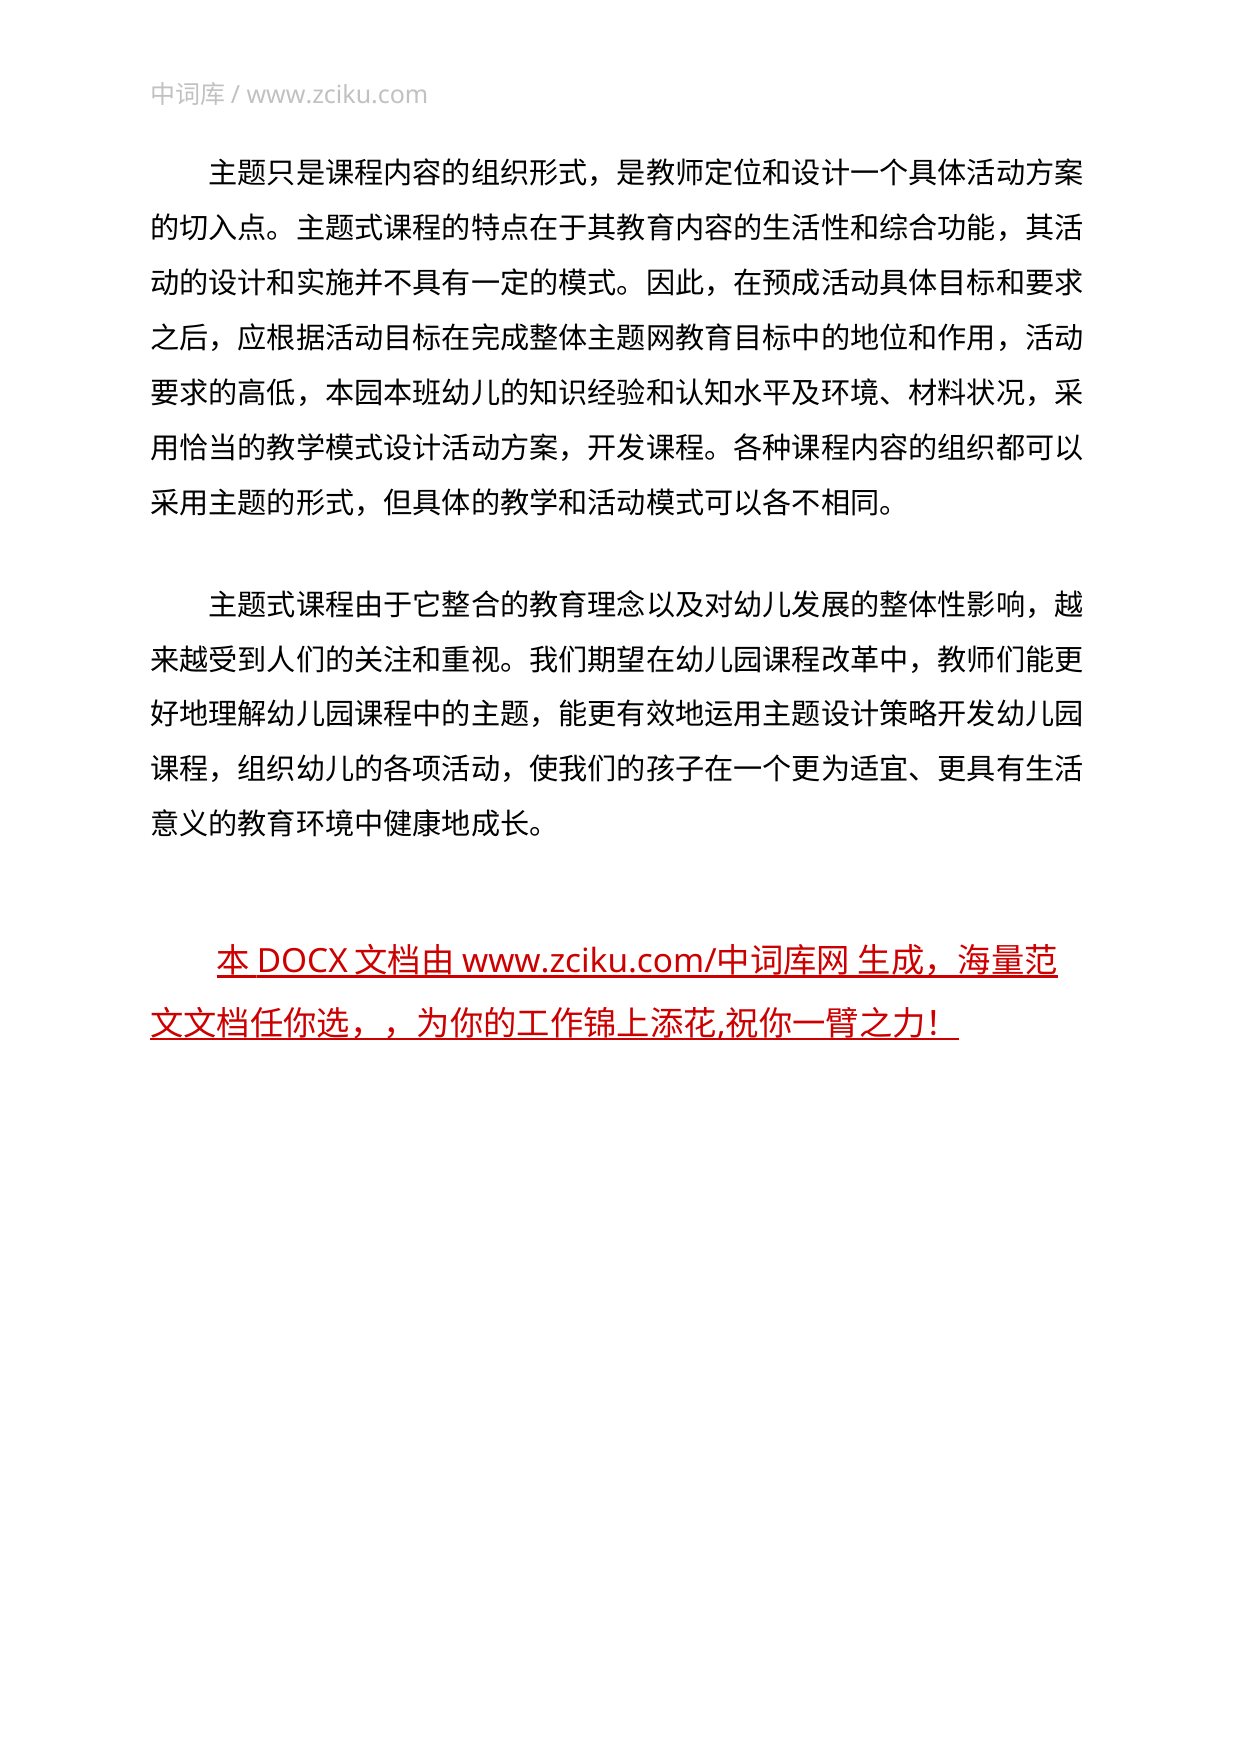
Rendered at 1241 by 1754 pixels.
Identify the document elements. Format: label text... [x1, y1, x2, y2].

text 主题只是课程内容的组织形式，是教师定位和设计一个具体活动方案的切入点。主题式课程的特点在于其教育内容的生活性和综合功能，其活动的设计和实施并不具有一定的模式。因此，在预成活动具体目标和要求之后，应根据活动目标在完成整体主题网教育目标中的地位和作用，活动要求的高低，本园本班幼儿的知识经验和认知水平及环境、材料状况，采用恰当的教学模式设计活动方案，开发课程。各种课程内容的组织都可以采用主题的形式，但具体的教学和活动模式可以各不相同。 [150, 150, 1090, 522]
text 主题式课程由于它整合的教育理念以及对幼儿发展的整体性影响，越来越受到人们的关注和重视。我们期望在幼儿园课程改革中，教师们能更好地理解幼儿园课程中的主题，能更有效地运用主题设计策略开发幼儿园课程，组织幼儿的各项活动，使我们的孩子在一个更为适宜、更具有生活意义的教育环境中健康地成长。 [150, 581, 1090, 843]
text 本DOCX文档由 www.zciku.com/中词库网 生成，海量范文文档任你选，，为你的工作锦上添花,祝你一臂之力！ [150, 934, 1090, 1045]
